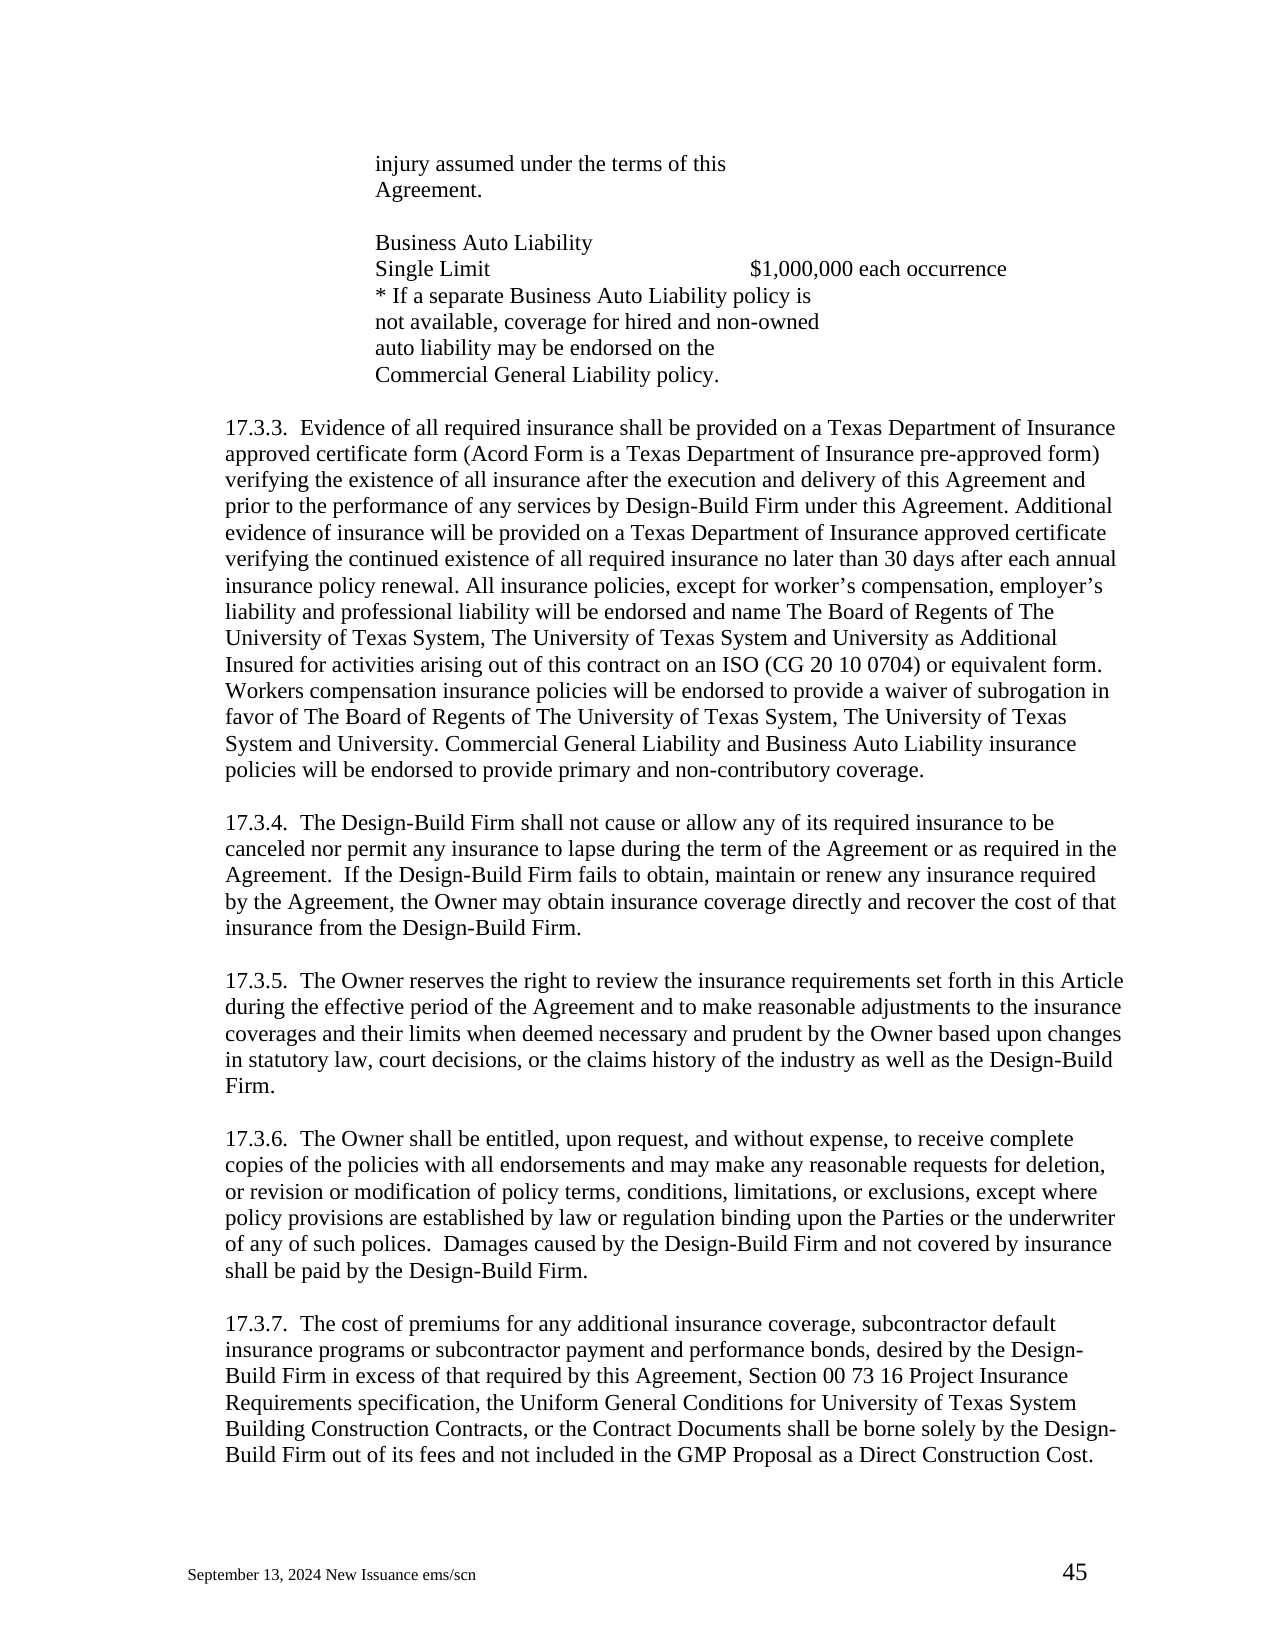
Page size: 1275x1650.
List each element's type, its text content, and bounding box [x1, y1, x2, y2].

text Agreement. [375, 176, 1125, 203]
list Evidence of all required insurance shall be provided on a Texas Department of Insurance approved certificate form (Acord Form is a Texas Department of Insurance pre-approved form) verifying the existence of all insurance after the execution and delivery of this Agreement and prior to the performance of any services by Design-Build Firm under this Agreement. Additional evidence of insurance will be provided on a Texas Department of Insurance approved certificate verifying the continued existence of all required insurance no later than 30 days after each annual insurance policy renewal. All insurance policies, except for worker’s compensation, employer’s liability and professional liability will be endorsed and name The Board of Regents of The University of Texas System, The University of Texas System and University as Additional Insured for activities arising out of this contract on an ISO (CG 20 10 0704) or equivalent form. Workers compensation insurance policies will be endorsed to provide a waiver of subrogation in favor of The Board of Regents of The University of Texas System, The University of Texas System and University. Commercial General Liability and Business Auto Liability insurance policies will be endorsed to provide primary and non-contributory coverage. [225, 413, 1125, 782]
list The Owner reserves the right to review the insurance requirements set forth in this Article during the effective period of the Agreement and to make reasonable adjustments to the insurance coverages and their limits when deemed necessary and prudent by the Owner based upon changes in statutory law, court decisions, or the claims history of the industry as well as the Design-Build Firm. [225, 967, 1125, 1099]
text Single Limit $1,000,000 each occurrence [300, 255, 1125, 282]
text * If a separate Business Auto Liability policy is [300, 282, 1125, 308]
list The Design-Build Firm shall not cause or allow any of its required insurance to be canceled nor permit any insurance to lapse during the term of the Agreement or as required in the Agreement. If the Design-Build Firm fails to obtain, maintain or renew any insurance required by the Agreement, the Owner may obtain insurance coverage directly and recover the cost of that insurance from the Design-Build Firm. [225, 809, 1125, 941]
text Commercial General Liability policy. [300, 361, 1125, 387]
text Business Auto Liability [300, 229, 1125, 255]
list The cost of premiums for any additional insurance coverage, subcontractor default insurance programs or subcontractor payment and performance bonds, desired by the Design-Build Firm in excess of that required by this Agreement, Section 00 73 16 Project Insurance Requirements specification, the Uniform General Conditions for University of Texas System Building Construction Contracts, or the Contract Documents shall be borne solely by the Design-Build Firm out of its fees and not included in the GMP Proposal as a Direct Construction Cost. [225, 1309, 1125, 1468]
text auto liability may be endorsed on the [300, 334, 1125, 361]
text injury assumed under the terms of this [375, 150, 1125, 176]
list The Owner shall be entitled, upon request, and without expense, to receive complete copies of the policies with all endorsements and may make any reasonable requests for deletion, or revision or modification of policy terms, conditions, limitations, or exclusions, except where policy provisions are established by law or regulation binding upon the Parties or the underwriter of any of such polices. Damages caused by the Design-Build Firm and not covered by insurance shall be paid by the Design-Build Firm. [225, 1125, 1125, 1283]
text not available, coverage for hired and non-owned [300, 308, 1125, 334]
